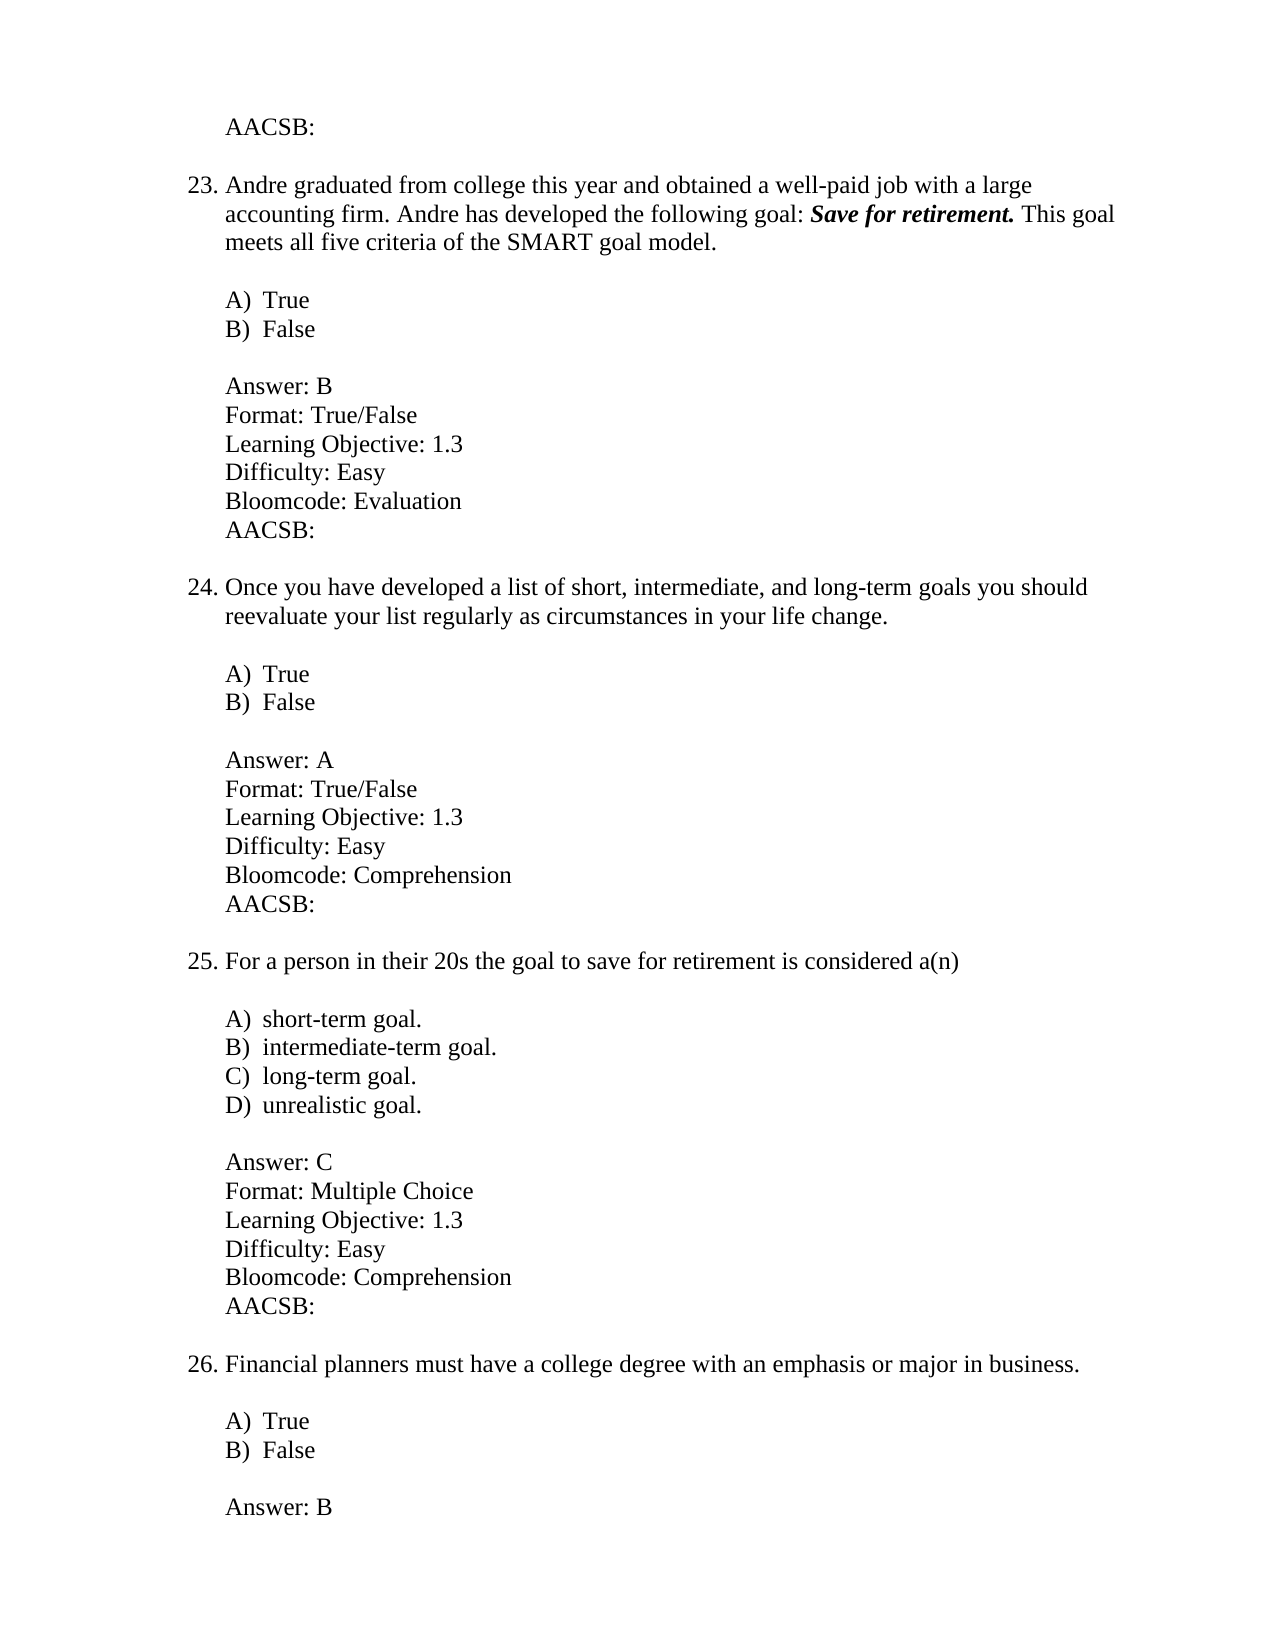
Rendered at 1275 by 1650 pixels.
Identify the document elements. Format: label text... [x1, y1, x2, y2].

list Once you have developed a list of short, intermediate, and long-term goals you should reevaluate your list regularly as circumstances in your life change. [187, 572, 1125, 630]
list unrealistic goal. [225, 1090, 1125, 1119]
list long-term goal. [225, 1061, 1125, 1090]
text Learning Objective: 1.3 [225, 429, 1125, 457]
text AACSB: [225, 515, 1125, 544]
text Format: Multiple Choice [225, 1176, 1125, 1205]
text Answer: C [225, 1147, 1125, 1176]
text Bloomcode: Comprehension [225, 1262, 1125, 1291]
list False [225, 687, 1125, 716]
list True [225, 659, 1125, 687]
text Format: True/False [225, 774, 1125, 802]
text AACSB: [225, 112, 1125, 141]
list True [225, 1406, 1125, 1435]
text Difficulty: Easy [225, 1234, 1125, 1262]
list False [225, 1435, 1125, 1464]
text Learning Objective: 1.3 [225, 802, 1125, 831]
list short-term goal. [225, 1004, 1125, 1032]
text Learning Objective: 1.3 [225, 1205, 1125, 1234]
text Answer: B [225, 371, 1125, 400]
list intermediate-term goal. [225, 1032, 1125, 1061]
list Andre graduated from college this year and obtained a well-paid job with a large accounting firm. Andre has developed the following goal: Save for retirement. This goal meets all five criteria of the SMART goal model. [187, 170, 1125, 256]
list True [225, 285, 1125, 314]
text Bloomcode: Comprehension [225, 860, 1125, 889]
list For a person in their 20s the goal to save for retirement is considered a(n) [187, 946, 1125, 975]
text Difficulty: Easy [225, 831, 1125, 860]
list Financial planners must have a college degree with an emphasis or major in business. [187, 1349, 1125, 1377]
list False [225, 314, 1125, 342]
text AACSB: [225, 889, 1125, 917]
text Format: True/False [225, 400, 1125, 429]
text Answer: A [225, 745, 1125, 774]
text Difficulty: Easy [225, 457, 1125, 486]
text Answer: B [225, 1492, 1125, 1521]
text Bloomcode: Evaluation [225, 486, 1125, 515]
text AACSB: [225, 1291, 1125, 1320]
